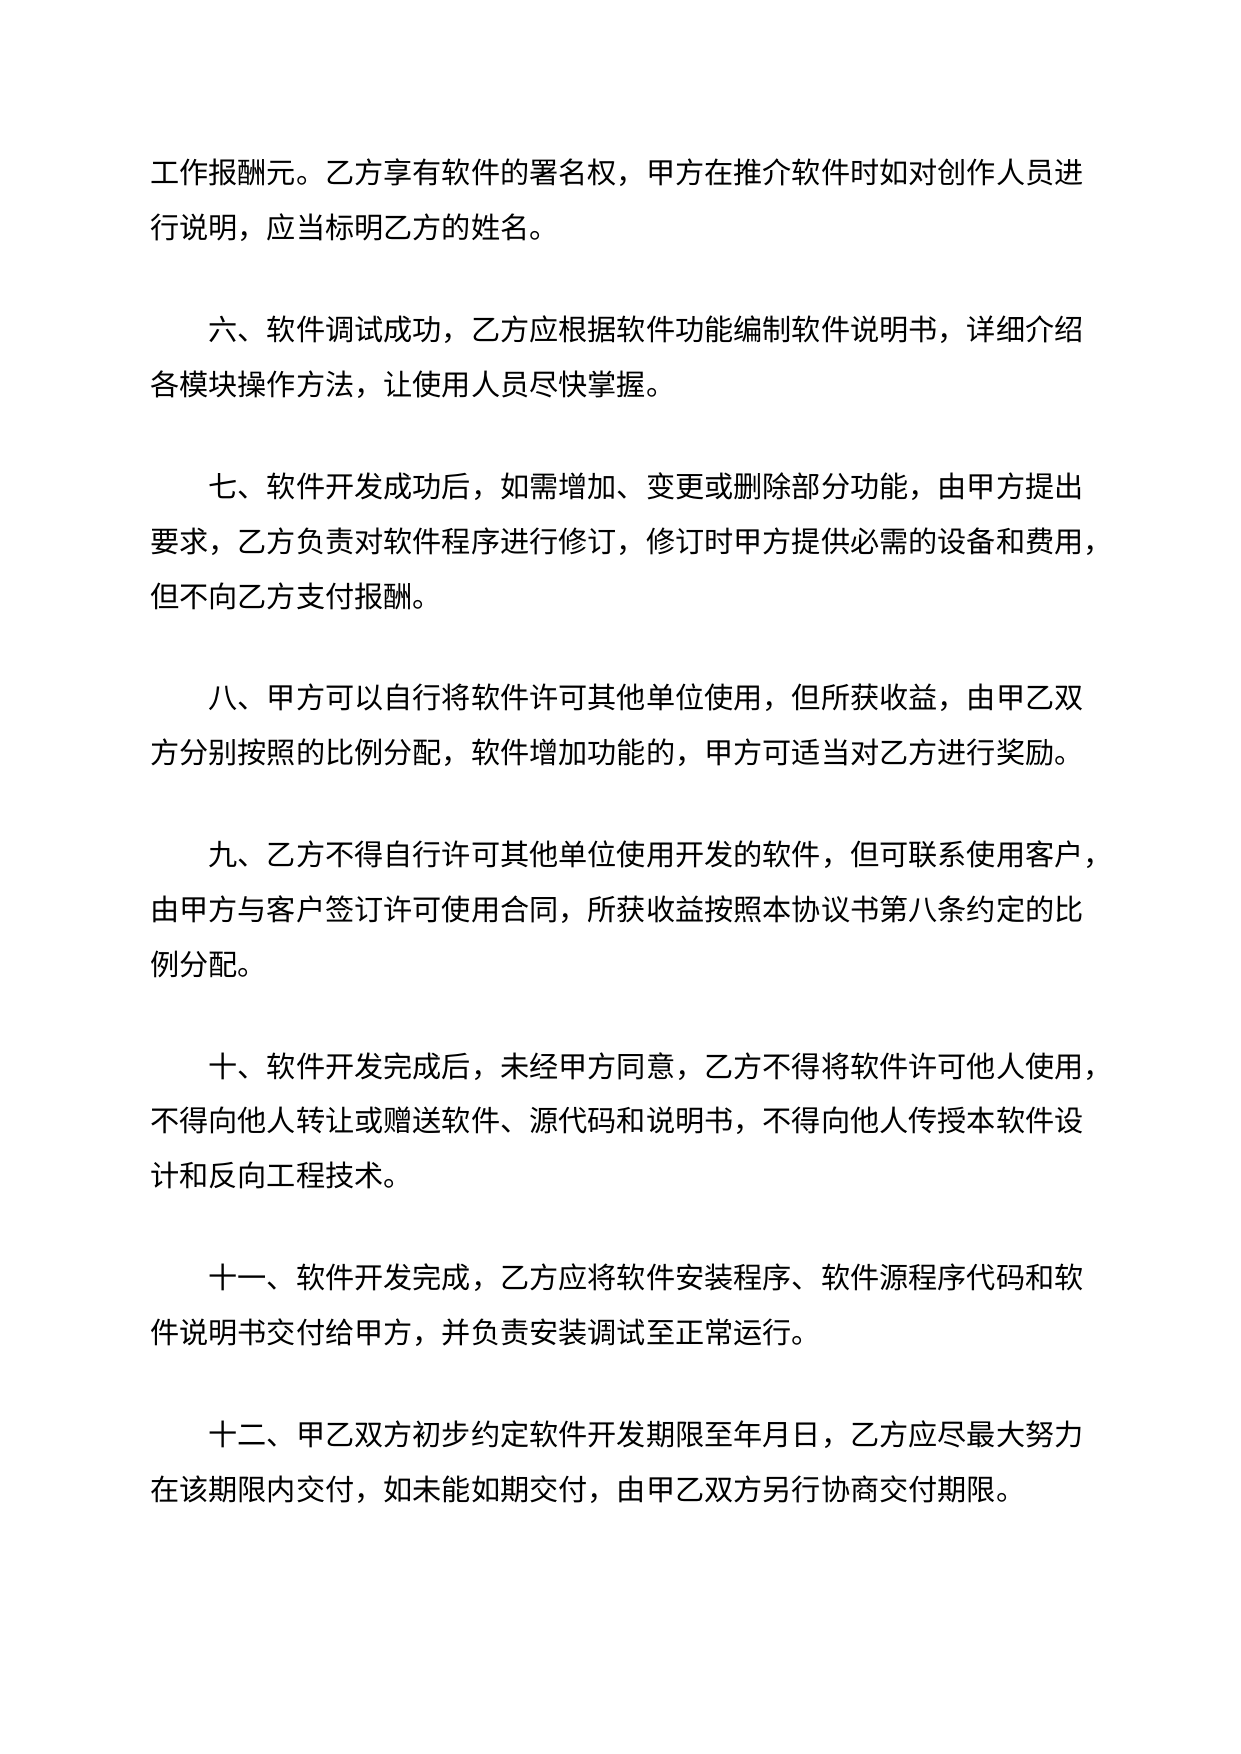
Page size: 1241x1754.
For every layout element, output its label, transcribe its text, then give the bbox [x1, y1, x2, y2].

text 十一、软件开发完成，乙方应将软件安装程序、软件源程序代码和软件说明书交付给甲方，并负责安装调试至正常运行。 [150, 1255, 1090, 1352]
text 八、甲方可以自行将软件许可其他单位使用，但所获收益，由甲乙双方分别按照的比例分配，软件增加功能的，甲方可适当对乙方进行奖励。 [150, 675, 1090, 772]
text 十二、甲乙双方初步约定软件开发期限至年月日，乙方应尽最大努力在该期限内交付，如未能如期交付，由甲乙双方另行协商交付期限。 [150, 1411, 1090, 1508]
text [150, 150, 1090, 247]
text 七、软件开发成功后，如需增加、变更或删除部分功能，由甲方提出要求，乙方负责对软件程序进行修订，修订时甲方提供必需的设备和费用，但不向乙方支付报酬。 [150, 463, 1090, 615]
text 六、软件调试成功，乙方应根据软件功能编制软件说明书，详细介绍各模块操作方法，让使用人员尽快掌握。 [150, 307, 1090, 404]
text 九、乙方不得自行许可其他单位使用开发的软件，但可联系使用客户，由甲方与客户签订许可使用合同，所获收益按照本协议书第八条约定的比例分配。 [150, 832, 1090, 984]
text 十、软件开发完成后，未经甲方同意，乙方不得将软件许可他人使用，不得向他人转让或赠送软件、源代码和说明书，不得向他人传授本软件设计和反向工程技术。 [150, 1043, 1090, 1195]
